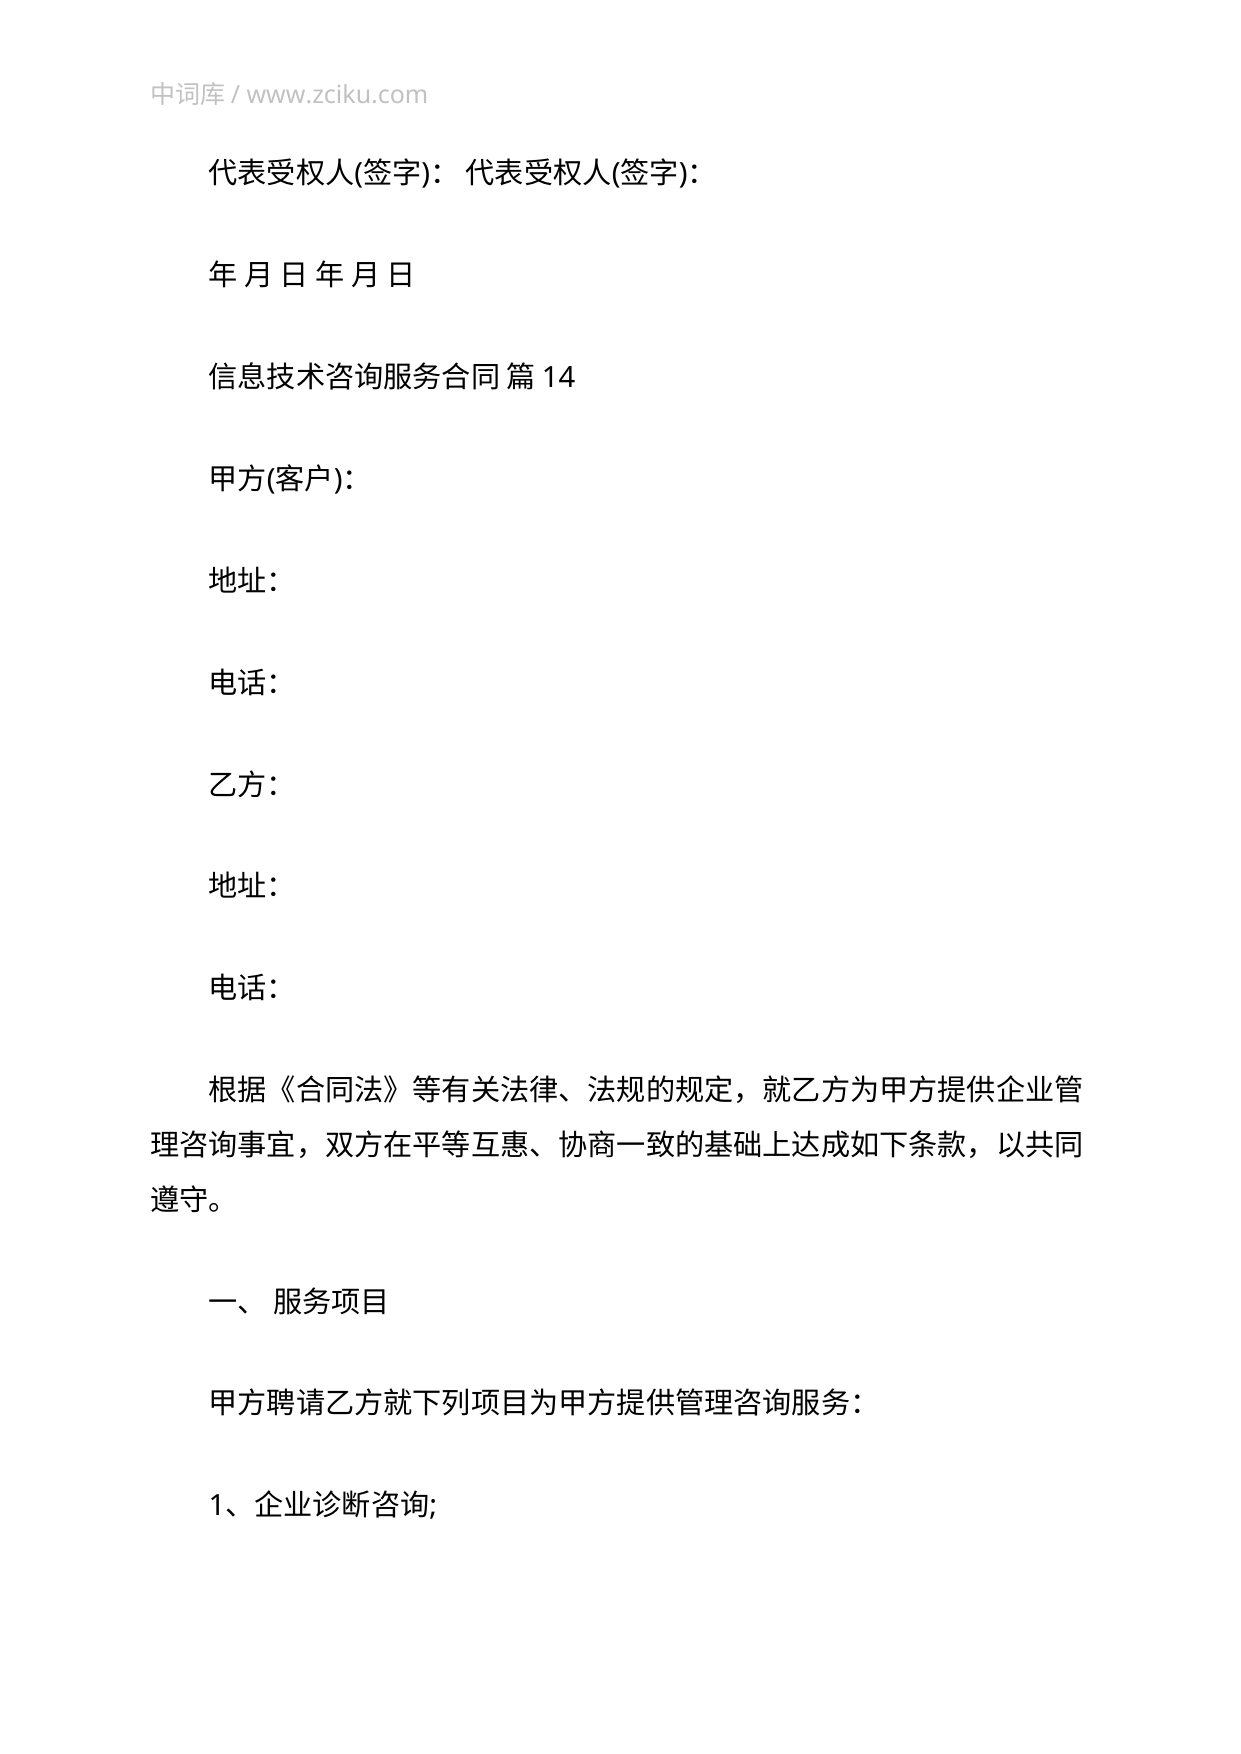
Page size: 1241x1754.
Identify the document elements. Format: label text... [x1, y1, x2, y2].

text 一、 服务项目 [150, 1278, 1090, 1320]
text 地址： [150, 558, 1090, 600]
text 乙方： [150, 761, 1090, 803]
text 电话： [150, 965, 1090, 1007]
text 代表受权人(签字)： 代表受权人(签字)： [150, 150, 1090, 192]
text 1、企业诊断咨询; [150, 1482, 1090, 1524]
text 根据《合同法》等有关法律、法规的规定，就乙方为甲方提供企业管理咨询事宜，双方在平等互惠、协商一致的基础上达成如下条款，以共同遵守。 [150, 1067, 1090, 1219]
text 甲方聘请乙方就下列项目为甲方提供管理咨询服务： [150, 1380, 1090, 1422]
text 信息技术咨询服务合同 篇14 [150, 354, 1090, 396]
text 地址： [150, 863, 1090, 905]
text 电话： [150, 659, 1090, 702]
text 甲方(客户)： [150, 456, 1090, 498]
text 年 月 日 年 月 日 [150, 252, 1090, 294]
